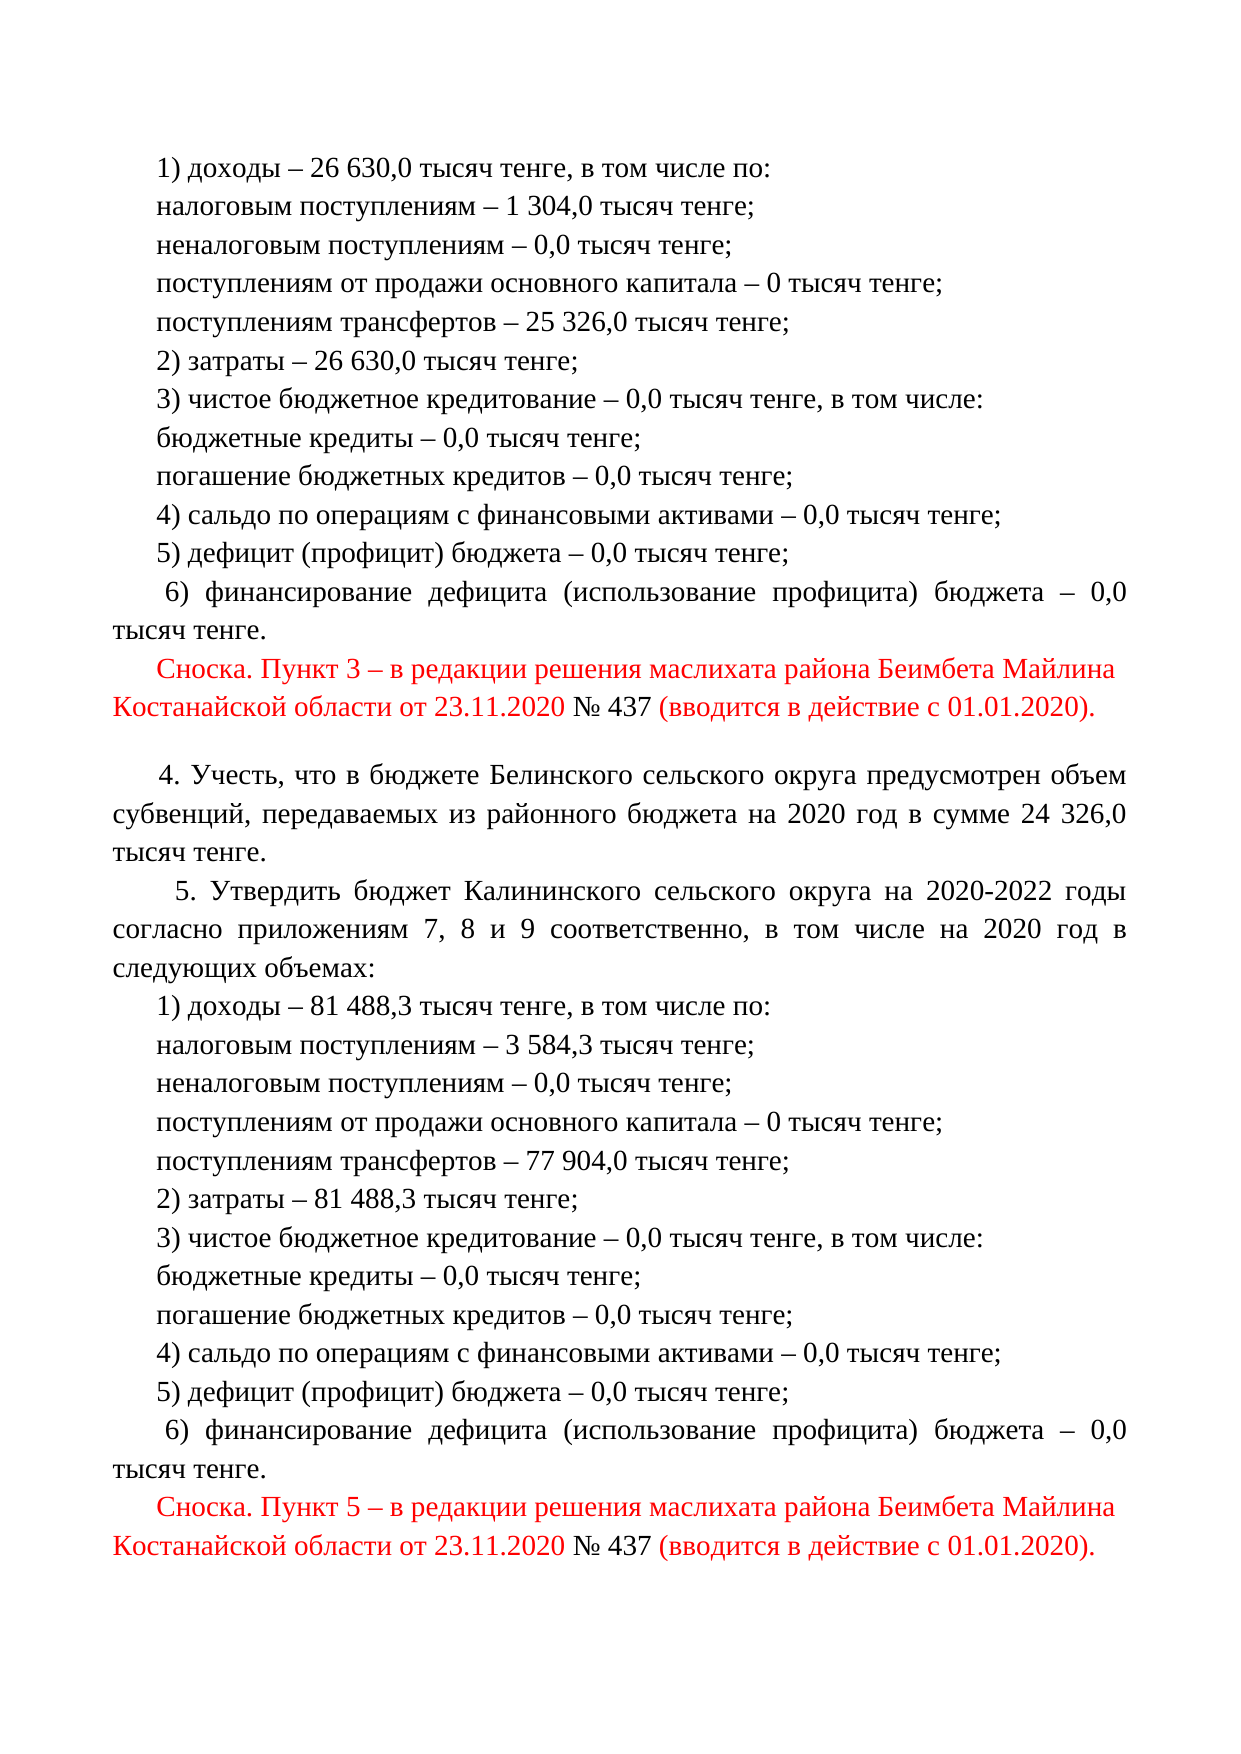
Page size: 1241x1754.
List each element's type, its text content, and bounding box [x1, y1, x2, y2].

text поступлениям от продажи основного капитала – 0 тысяч тенге; [112, 1104, 1128, 1138]
text налоговым поступлениям – 1 304,0 тысяч тенге; [112, 188, 1128, 222]
text 5) дефицит (профицит) бюджета – 0,0 тысяч тенге; [112, 1374, 1128, 1407]
text 5. Утвердить бюджет Калининского сельского округа на 2020-2022 годы согласно приложениям 7, 8 и 9 соответственно, в том числе на 2020 год в следующих объемах: [112, 873, 1128, 983]
text 5) дефицит (профицит) бюджета – 0,0 тысяч тенге; [112, 535, 1128, 569]
text 3) чистое бюджетное кредитование – 0,0 тысяч тенге, в том числе: [112, 1220, 1128, 1253]
text налоговым поступлениям – 3 584,3 тысяч тенге; [112, 1027, 1128, 1061]
text бюджетные кредиты – 0,0 тысяч тенге; [112, 1258, 1128, 1292]
text 2) затраты – 26 630,0 тысяч тенге; [112, 343, 1128, 376]
text 6) финансирование дефицита (использование профицита) бюджета – 0,0 тысяч тенге. [112, 1412, 1128, 1484]
text 1) доходы – 81 488,3 тысяч тенге, в том числе по: [112, 988, 1128, 1022]
text бюджетные кредиты – 0,0 тысяч тенге; [112, 420, 1128, 453]
text неналоговым поступлениям – 0,0 тысяч тенге; [112, 1066, 1128, 1099]
text поступлениям трансфертов – 77 904,0 тысяч тенге; [112, 1143, 1128, 1176]
text Сноска. Пункт 5 – в редакции решения маслихата района Беимбета Майлина Костанайской области от 23.11.2020 № 437 (вводится в действие с 01.01.2020). [112, 1489, 1128, 1592]
text неналоговым поступлениям – 0,0 тысяч тенге; [112, 227, 1128, 261]
text поступлениям трансфертов – 25 326,0 тысяч тенге; [112, 304, 1128, 338]
text 4) сальдо по операциям с финансовыми активами – 0,0 тысяч тенге; [112, 1335, 1128, 1369]
text поступлениям от продажи основного капитала – 0 тысяч тенге; [112, 266, 1128, 299]
text 1) доходы – 26 630,0 тысяч тенге, в том числе по: [112, 150, 1128, 183]
text Сноска. Пункт 3 – в редакции решения маслихата района Беимбета Майлина Костанайской области от 23.11.2020 № 437 (вводится в действие с 01.01.2020). [112, 651, 1128, 753]
text 4. Учесть, что в бюджете Белинского сельского округа предусмотрен объем субвенций, передаваемых из районного бюджета на 2020 год в сумме 24 326,0 тысяч тенге. [112, 757, 1128, 868]
text 3) чистое бюджетное кредитование – 0,0 тысяч тенге, в том числе: [112, 381, 1128, 415]
text погашение бюджетных кредитов – 0,0 тысяч тенге; [112, 458, 1128, 492]
text 6) финансирование дефицита (использование профицита) бюджета – 0,0 тысяч тенге. [112, 574, 1128, 646]
text погашение бюджетных кредитов – 0,0 тысяч тенге; [112, 1297, 1128, 1330]
text 4) сальдо по операциям с финансовыми активами – 0,0 тысяч тенге; [112, 497, 1128, 530]
text 2) затраты – 81 488,3 тысяч тенге; [112, 1181, 1128, 1215]
